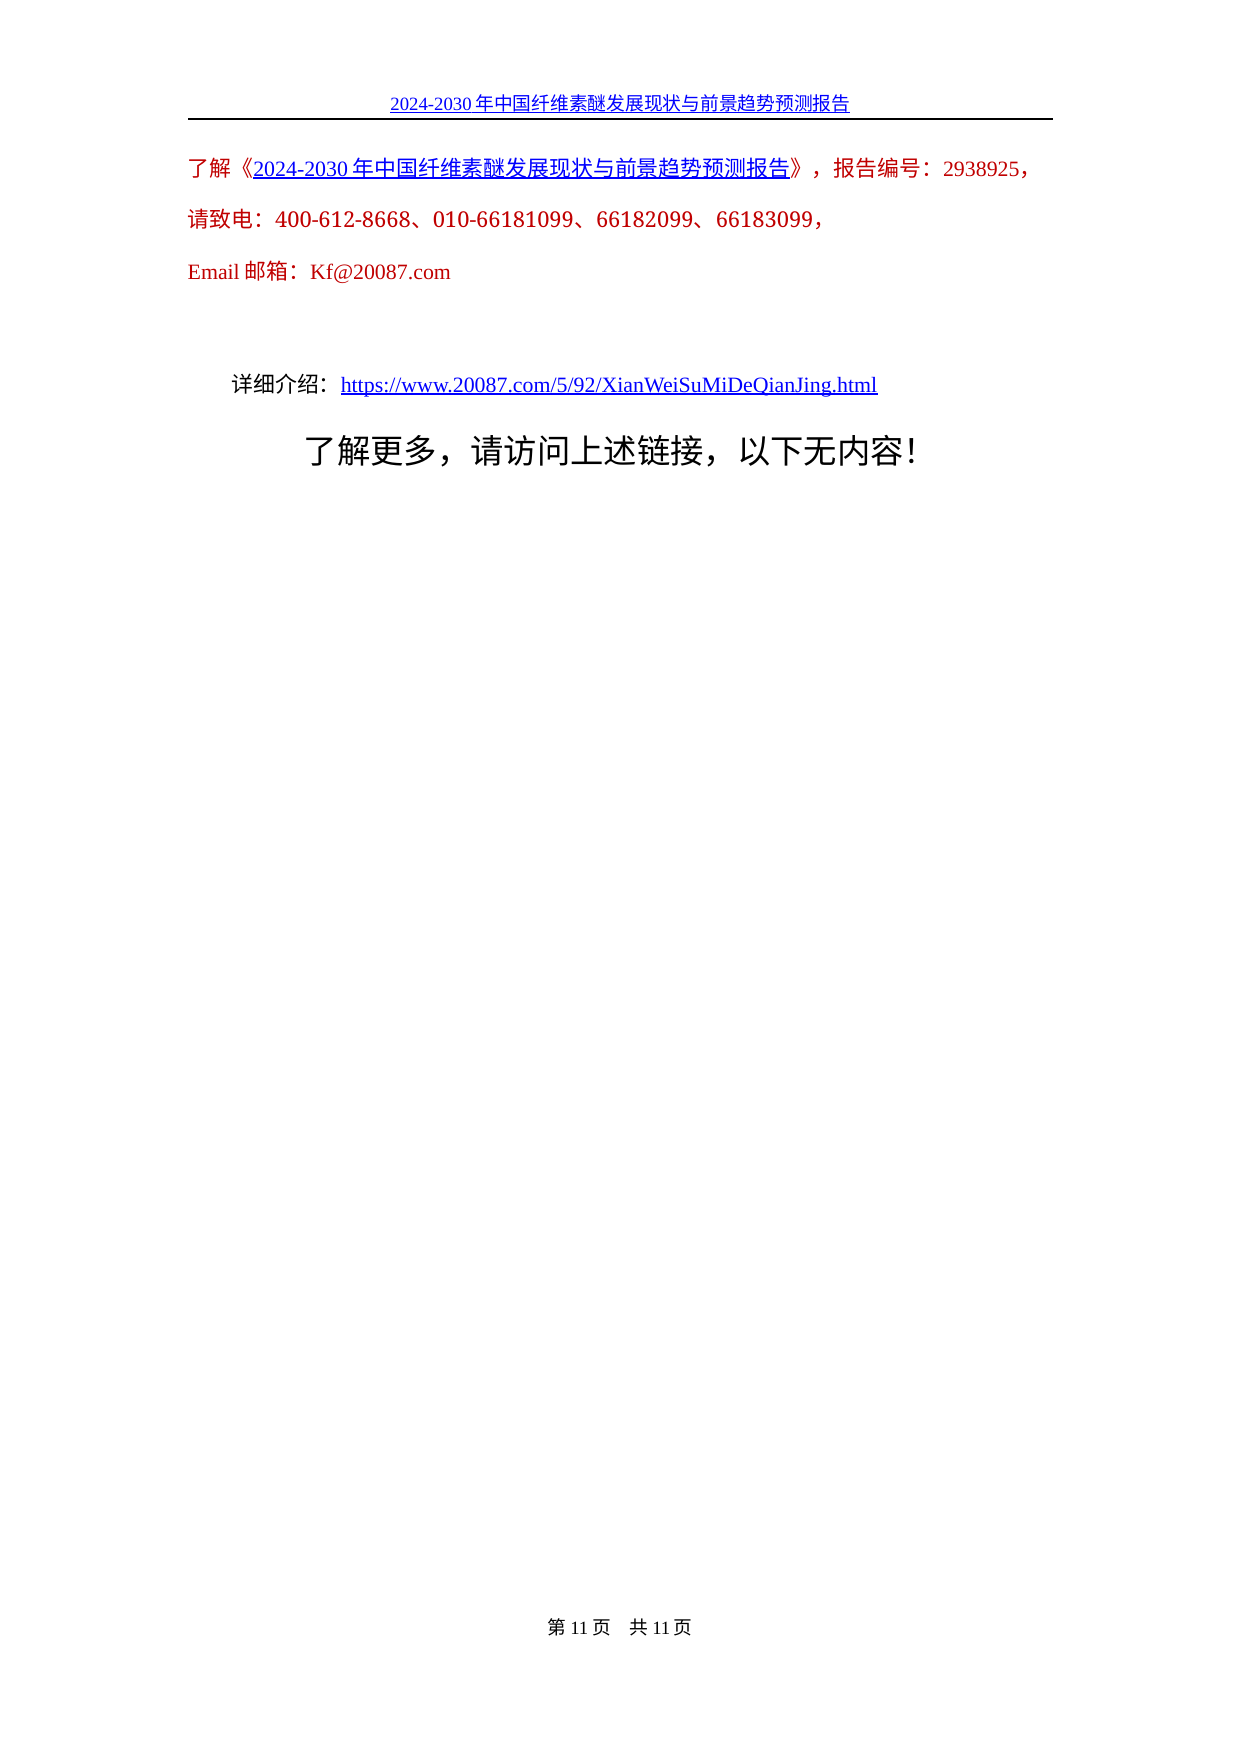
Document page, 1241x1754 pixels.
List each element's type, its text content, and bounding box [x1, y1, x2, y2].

text Email邮箱：Kf@20087.com [187, 253, 1053, 286]
text 详细介绍：https://www.20087.com/5/92/XianWeiSuMiDeQianJing.html [187, 366, 1053, 399]
text 请致电：400-612-8668、010-66181099、66182099、66183099， [187, 202, 1053, 234]
text 了解《2024-2030年中国纤维素醚发展现状与前景趋势预测报告》，报告编号：2938925， [187, 150, 1053, 183]
title 了解更多，请访问上述链接，以下无内容！ [187, 416, 1053, 481]
